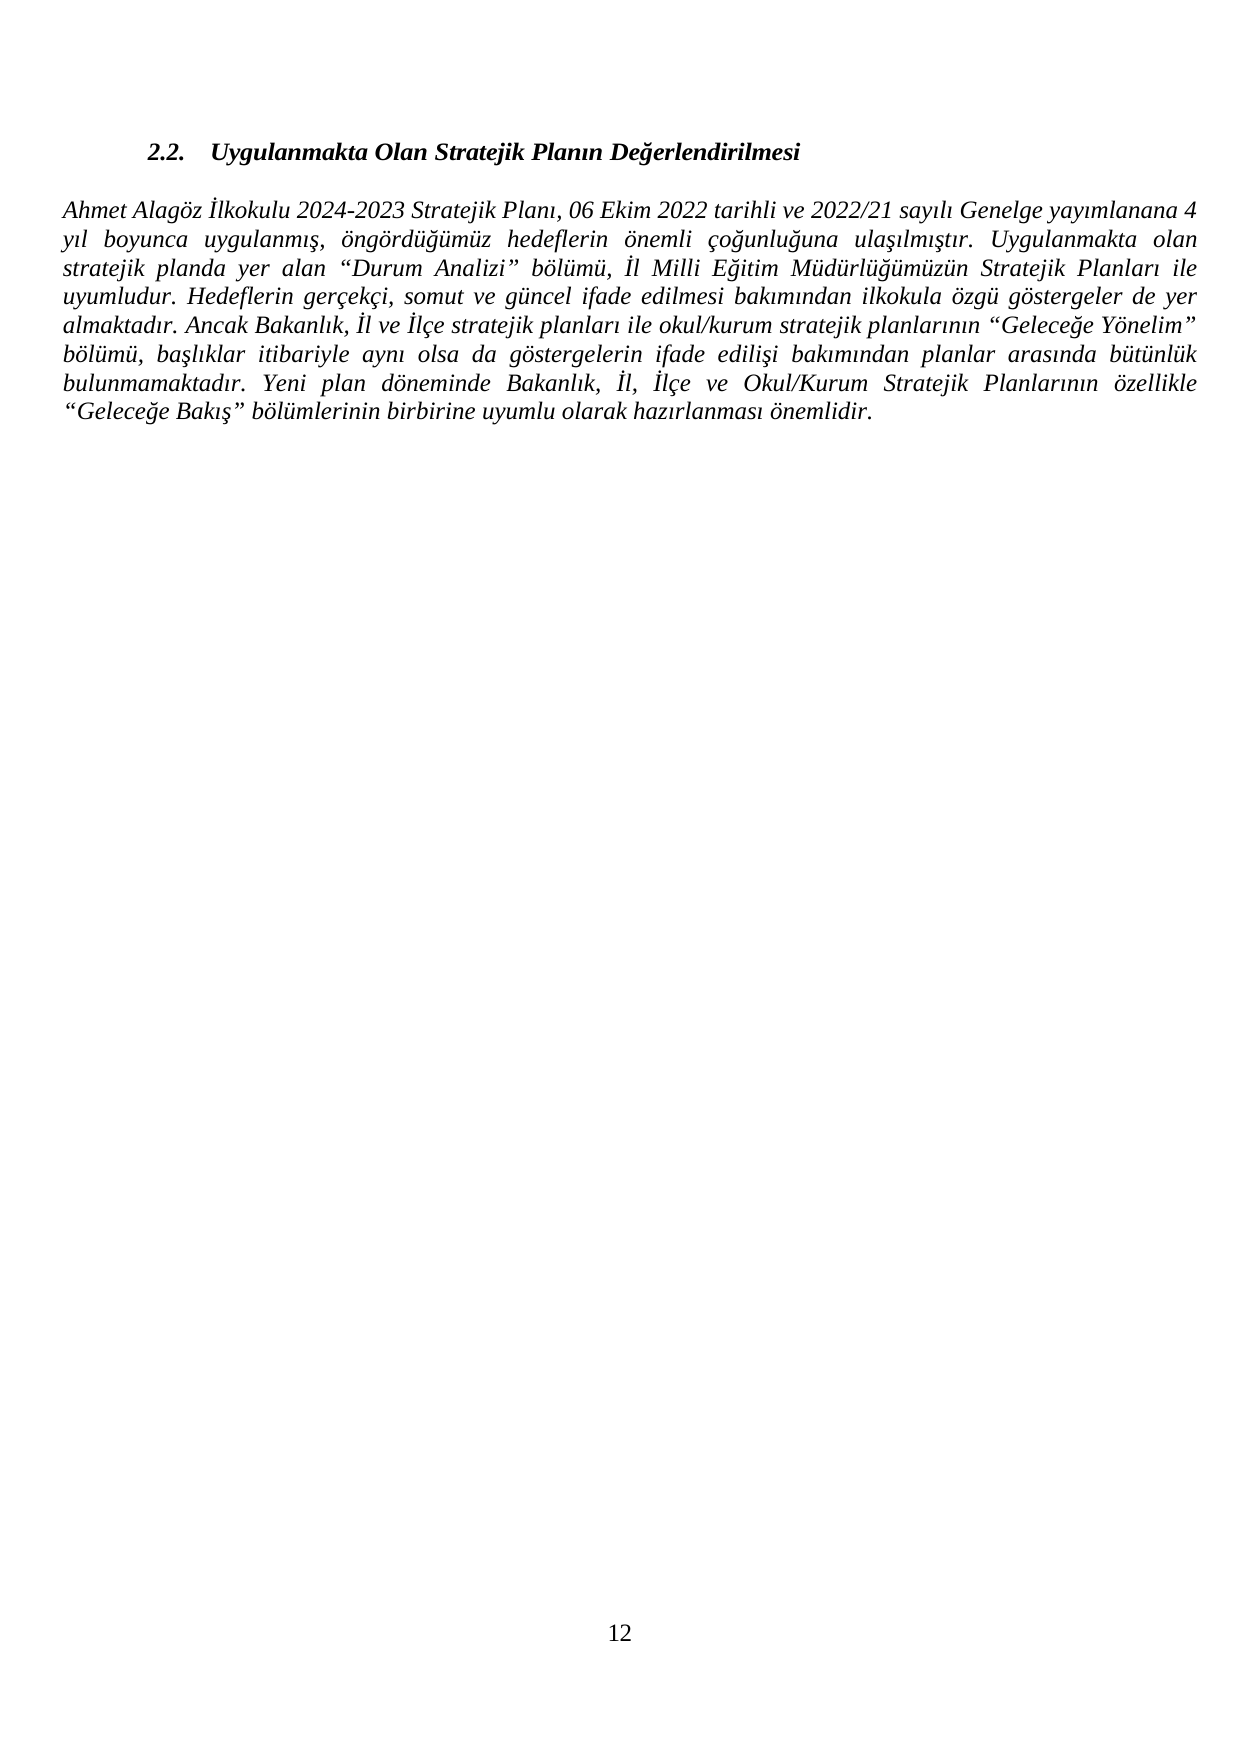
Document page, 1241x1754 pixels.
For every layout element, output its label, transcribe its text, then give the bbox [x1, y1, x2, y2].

subtitle Ahmet Alagöz İlkokulu 2024-2023 Stratejik Planı, 06 Ekim 2022 tarihli ve 2022/21 sayılı Genelge yayımlanana 4 yıl boyunca uygulanmış, öngördüğümüz hedeflerin önemli çoğunluğuna ulaşılmıştır. Uygulanmakta olan stratejik planda yer alan “Durum Analizi” bölümü, İl Milli Eğitim Müdürlüğümüzün Stratejik Planları ile uyumludur. Hedeflerin gerçekçi, somut ve güncel ifade edilmesi bakımından ilkokula özgü göstergeler de yer almaktadır. Ancak Bakanlık, İl ve İlçe stratejik planları ile okul/kurum stratejik planlarının “Geleceğe Yönelim” bölümü, başlıklar itibariyle aynı olsa da göstergelerin ifade edilişi bakımından planlar arasında bütünlük bulunmamaktadır. Yeni plan döneminde Bakanlık, İl, İlçe ve Okul/Kurum Stratejik Planlarının özellikle “Geleceğe Bakış” bölümlerinin birbirine uyumlu olarak hazırlanması önemlidir. [63, 195, 1198, 425]
subtitle Uygulanmakta Olan Stratejik Planın Değerlendirilmesi [148, 137, 1198, 166]
